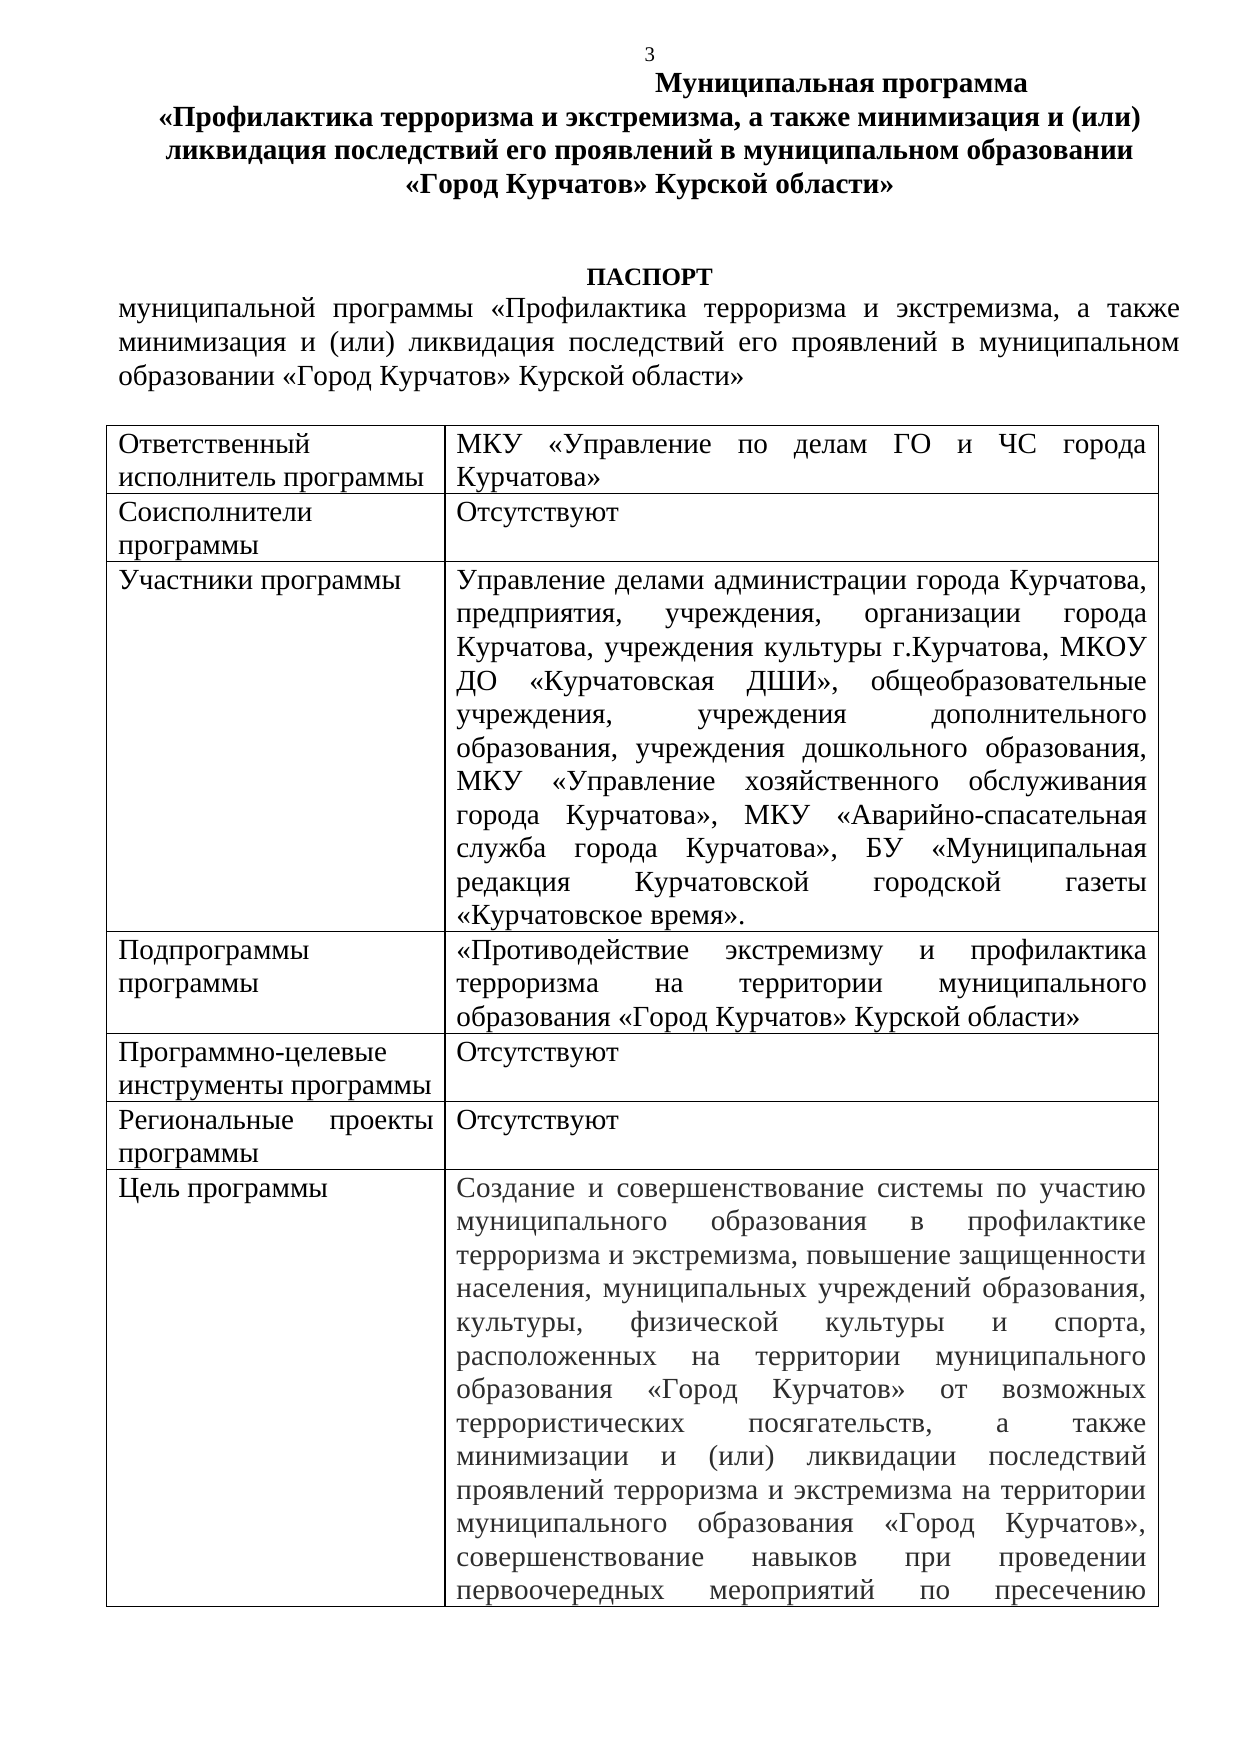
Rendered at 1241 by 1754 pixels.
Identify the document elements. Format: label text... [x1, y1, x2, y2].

table_cell Соисполнители программы [107, 494, 444, 561]
table_cell Участники программы [107, 562, 444, 931]
text «Профилактика терроризма и экстремизма, а также минимизация и (или) ликвидация последствий его проявлений в муниципальном образовании «Город Курчатов» Курской области» [118, 99, 1181, 199]
text Муниципальная программа [118, 65, 1181, 99]
table_cell Отсутствуют [446, 1034, 1158, 1101]
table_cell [446, 1170, 1158, 1606]
table_header МКУ «Управление по делам ГО и ЧС города Курчатова» [446, 426, 1158, 493]
table_cell Региональные проекты программы [107, 1102, 444, 1169]
table_cell Цель программы [107, 1170, 444, 1606]
table_header Ответственный исполнитель программы [107, 426, 444, 493]
text ПАСПОРТ [118, 262, 1181, 291]
table_cell Программно-целевые инструменты программы [107, 1034, 444, 1101]
text муниципальной программы «Профилактика терроризма и экстремизма, а также минимизация и (или) ликвидация последствий его проявлений в муниципальном образовании «Город Курчатов» Курской области» [118, 291, 1181, 391]
table_cell Управление делами администрации города Курчатова, предприятия, учреждения, организации города Курчатова, учреждения культуры г.Курчатова, МКОУ ДО «Курчатовская ДШИ», общеобразовательные учреждения, учреждения дополнительного образования, учреждения дошкольного образования, МКУ «Управление хозяйственного обслуживания города Курчатова», МКУ «Аварийно-спасательная служба города Курчатова», БУ «Муниципальная редакция Курчатовской городской газеты «Курчатовское время». [446, 562, 1158, 931]
table_cell Отсутствуют [446, 494, 1158, 561]
table_cell Отсутствуют [446, 1102, 1158, 1169]
table_cell «Противодействие экстремизму и профилактика терроризма на территории муниципального образования «Город Курчатов» Курской области» [446, 932, 1158, 1033]
table_cell Подпрограммы программы [107, 932, 444, 1033]
